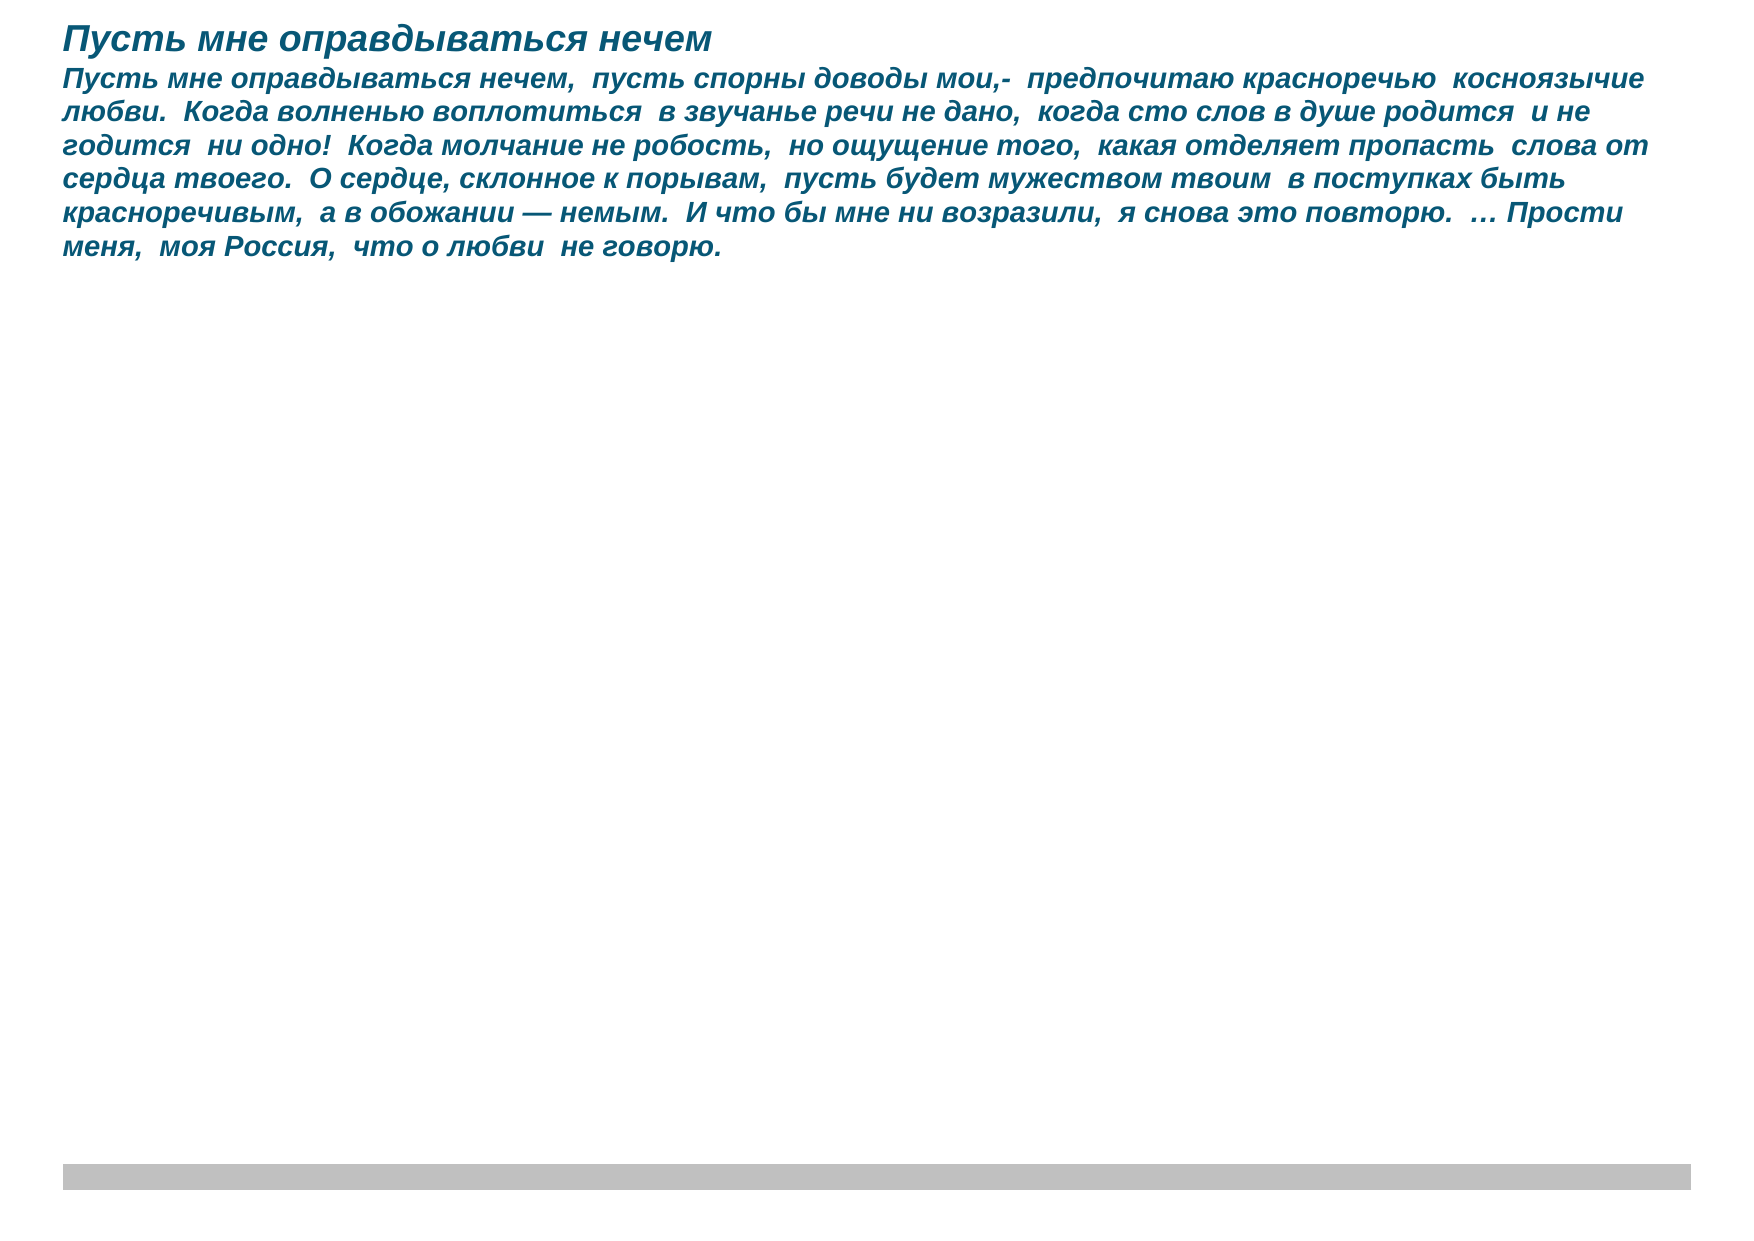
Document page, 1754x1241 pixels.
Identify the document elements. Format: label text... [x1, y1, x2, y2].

text Пусть мне оправдываться нечем, [62, 61, 1691, 262]
subtitle Пусть мне оправдываться нечем [62, 17, 1691, 60]
